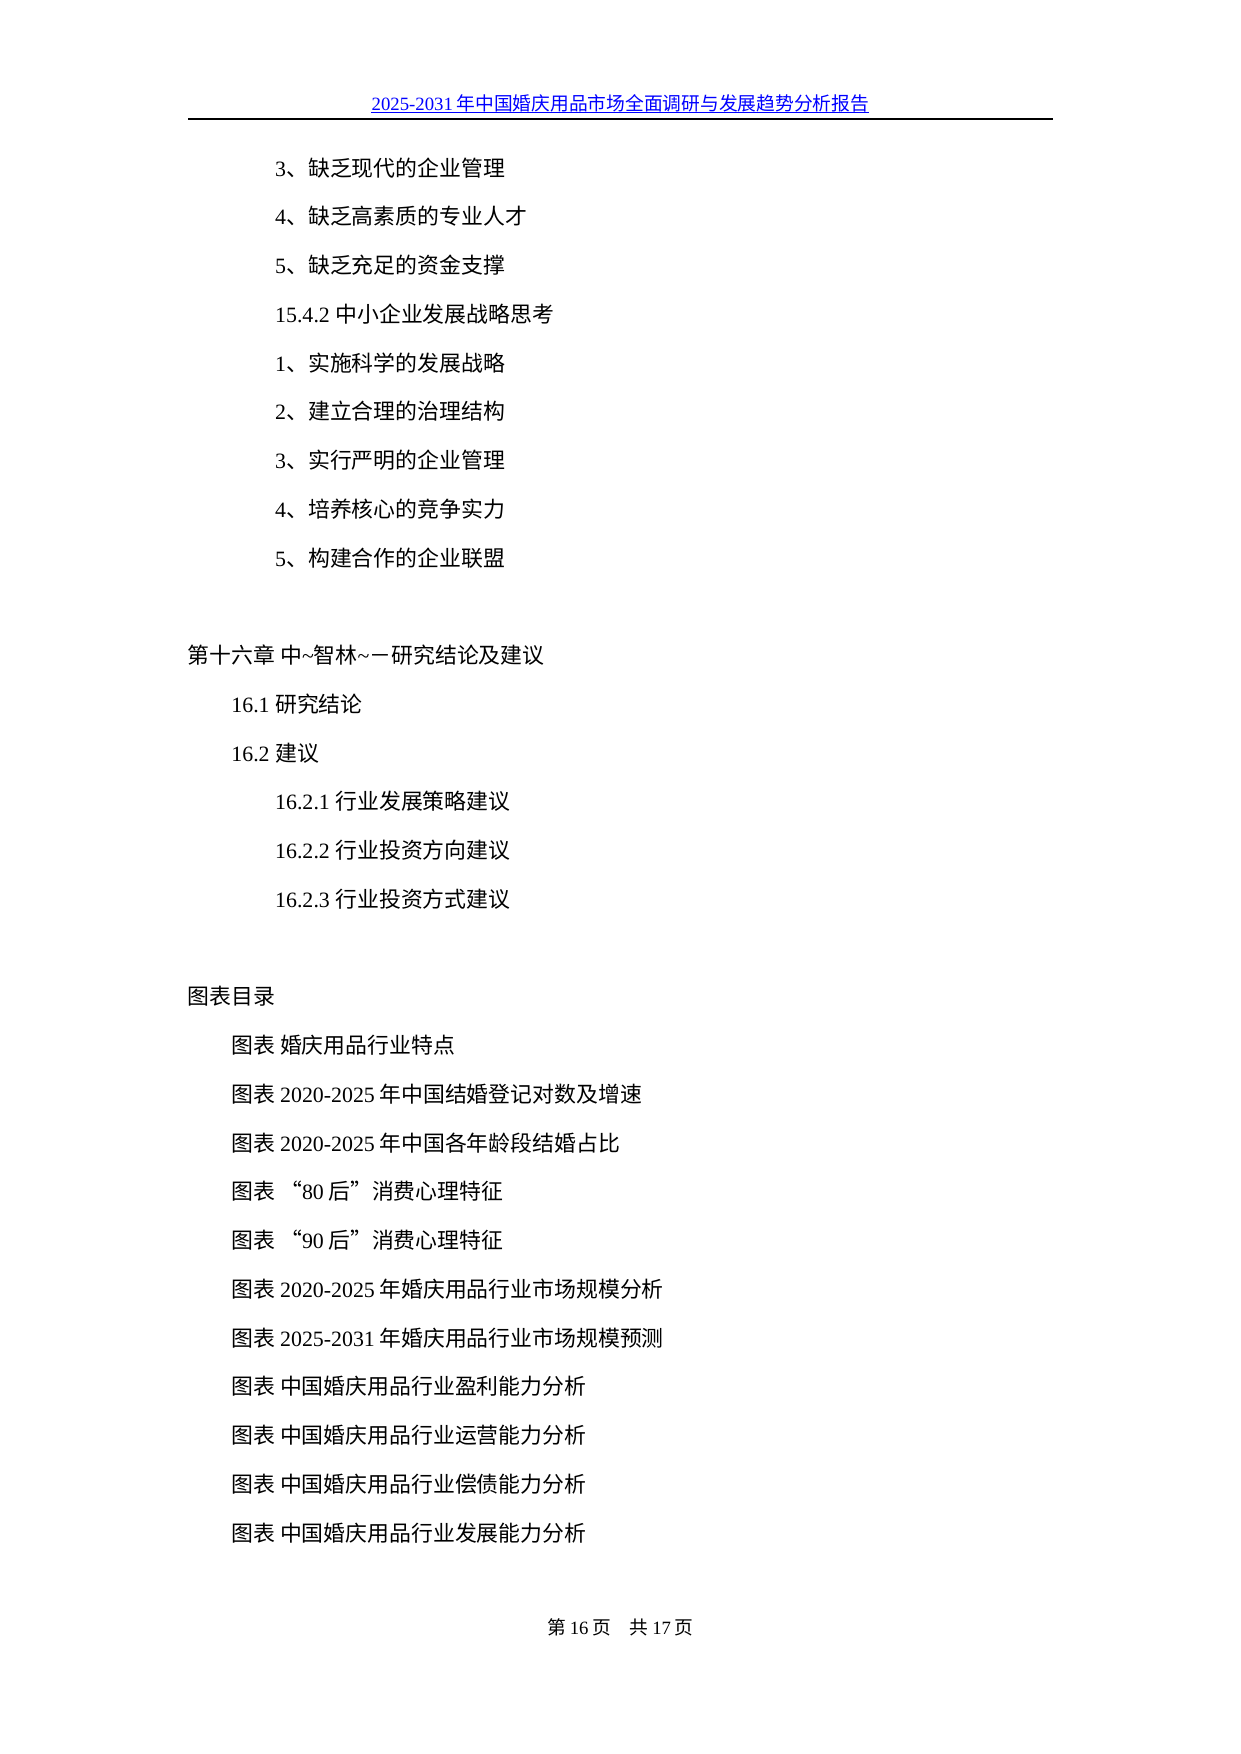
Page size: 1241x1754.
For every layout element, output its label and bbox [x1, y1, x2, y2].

text [187, 150, 1053, 1548]
